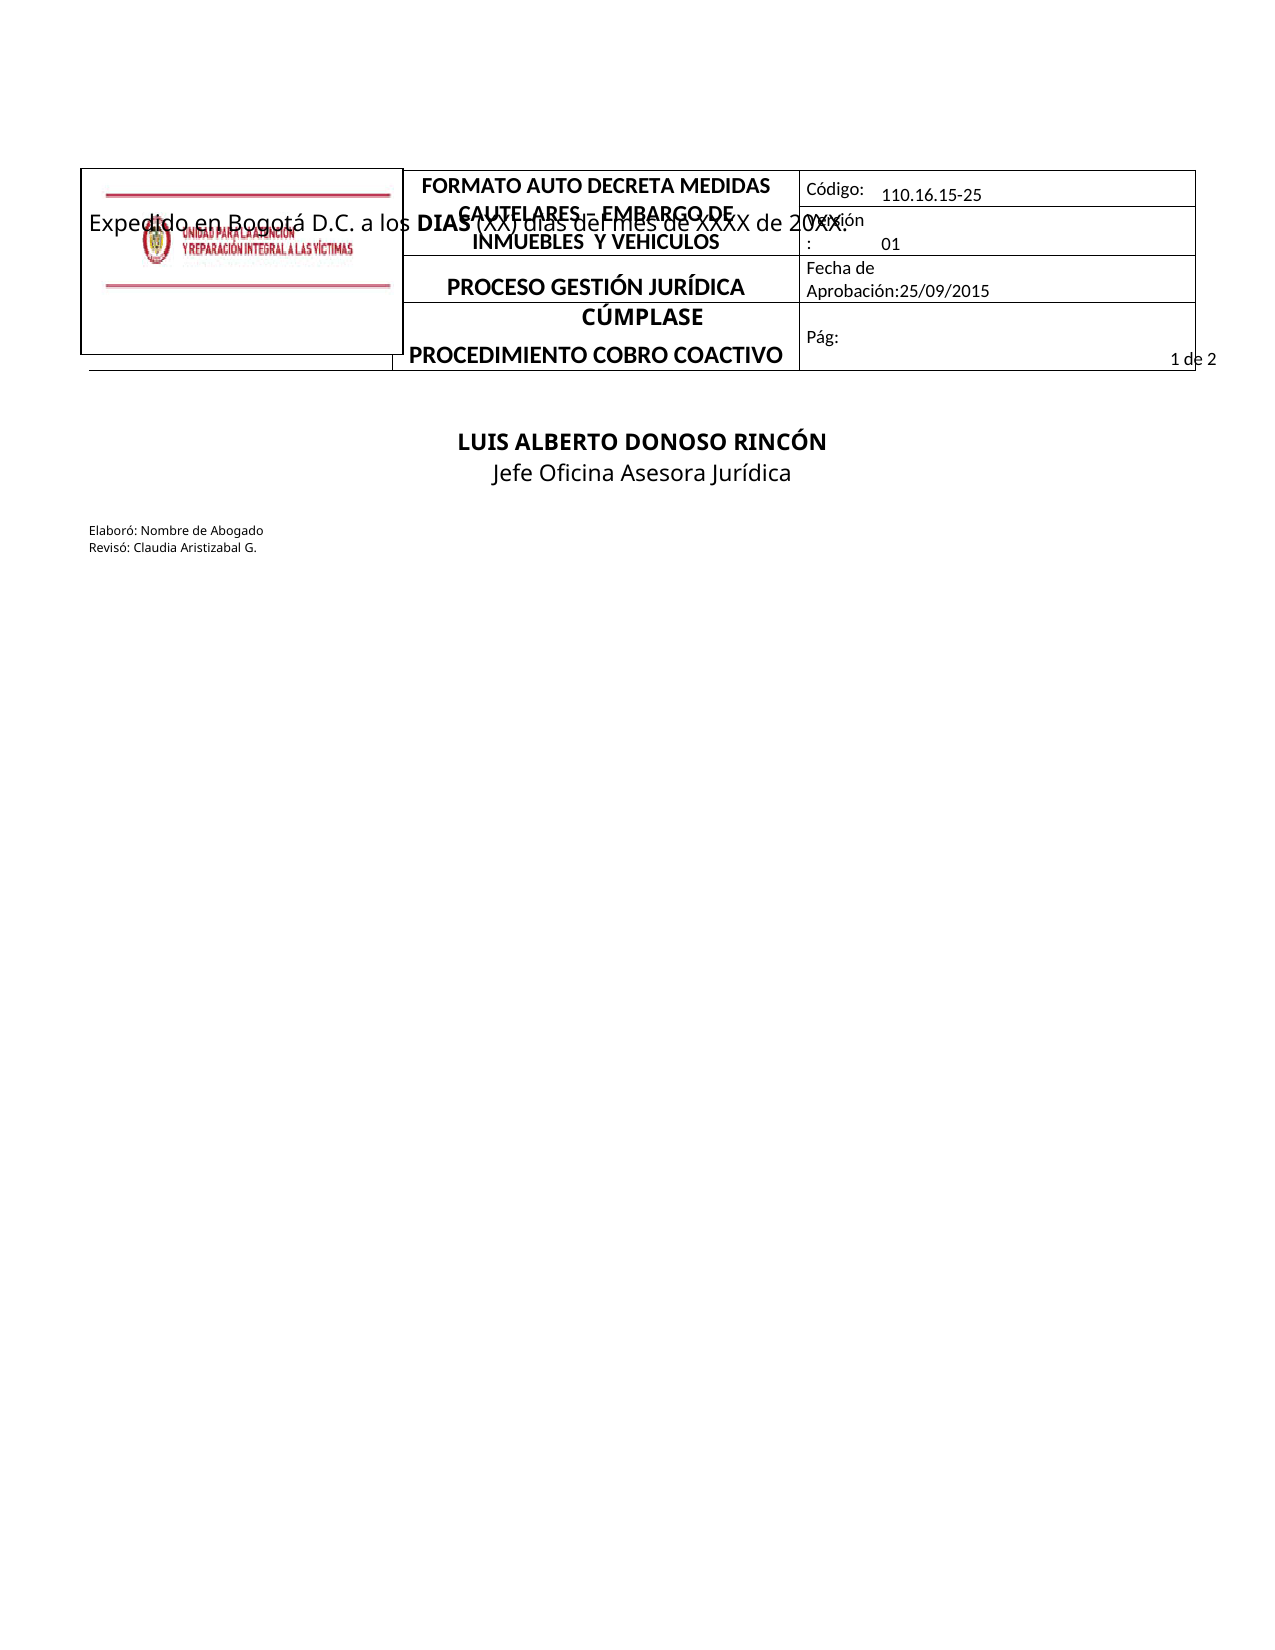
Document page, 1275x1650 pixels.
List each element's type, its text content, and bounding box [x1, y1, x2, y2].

text Jefe Oficina Asesora Jurídica [89, 457, 1196, 488]
text Revisó: Claudia Aristizabal G. [89, 539, 1196, 556]
text LUIS ALBERTO DONOSO RINCÓN [89, 426, 1196, 457]
text Elaboró: Nombre de Abogado [89, 522, 1196, 539]
picture [96, 238, 395, 301]
text CÚMPLASE [89, 301, 1196, 332]
picture [96, 176, 395, 207]
text Expedido en Bogotá D.C. a los DIAS (XX) días del mes de XXXX de 20XX. [89, 207, 1196, 238]
